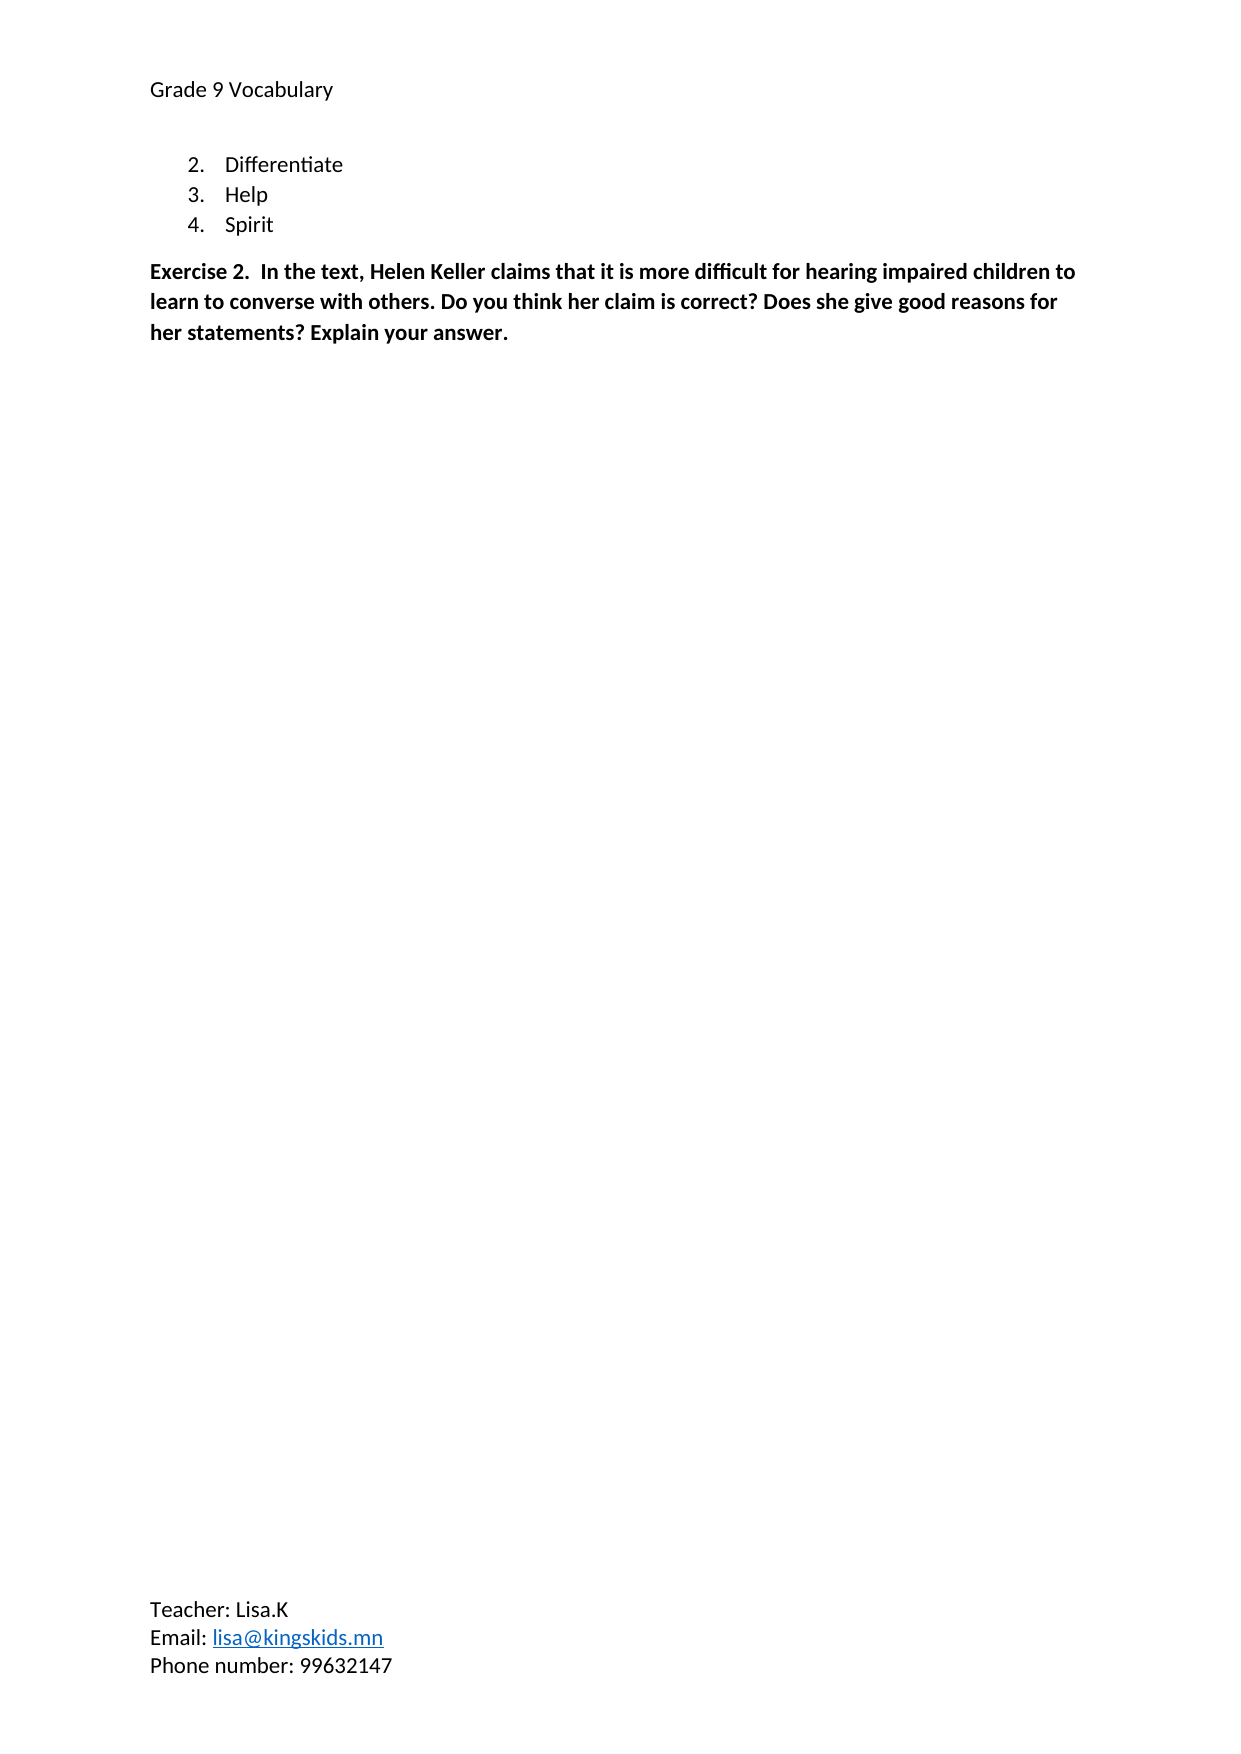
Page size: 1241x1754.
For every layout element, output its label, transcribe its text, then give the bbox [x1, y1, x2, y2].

list Help [187, 180, 1090, 208]
text Exercise 2. In the text, Helen Keller claims that it is more difficult for hearing impaired children to learn to converse with others. Do you think her claim is correct? Does she give good reasons for her statements? Explain your answer. [150, 257, 1090, 346]
list Differentiate [187, 150, 1090, 178]
list Spirit [187, 210, 1090, 238]
